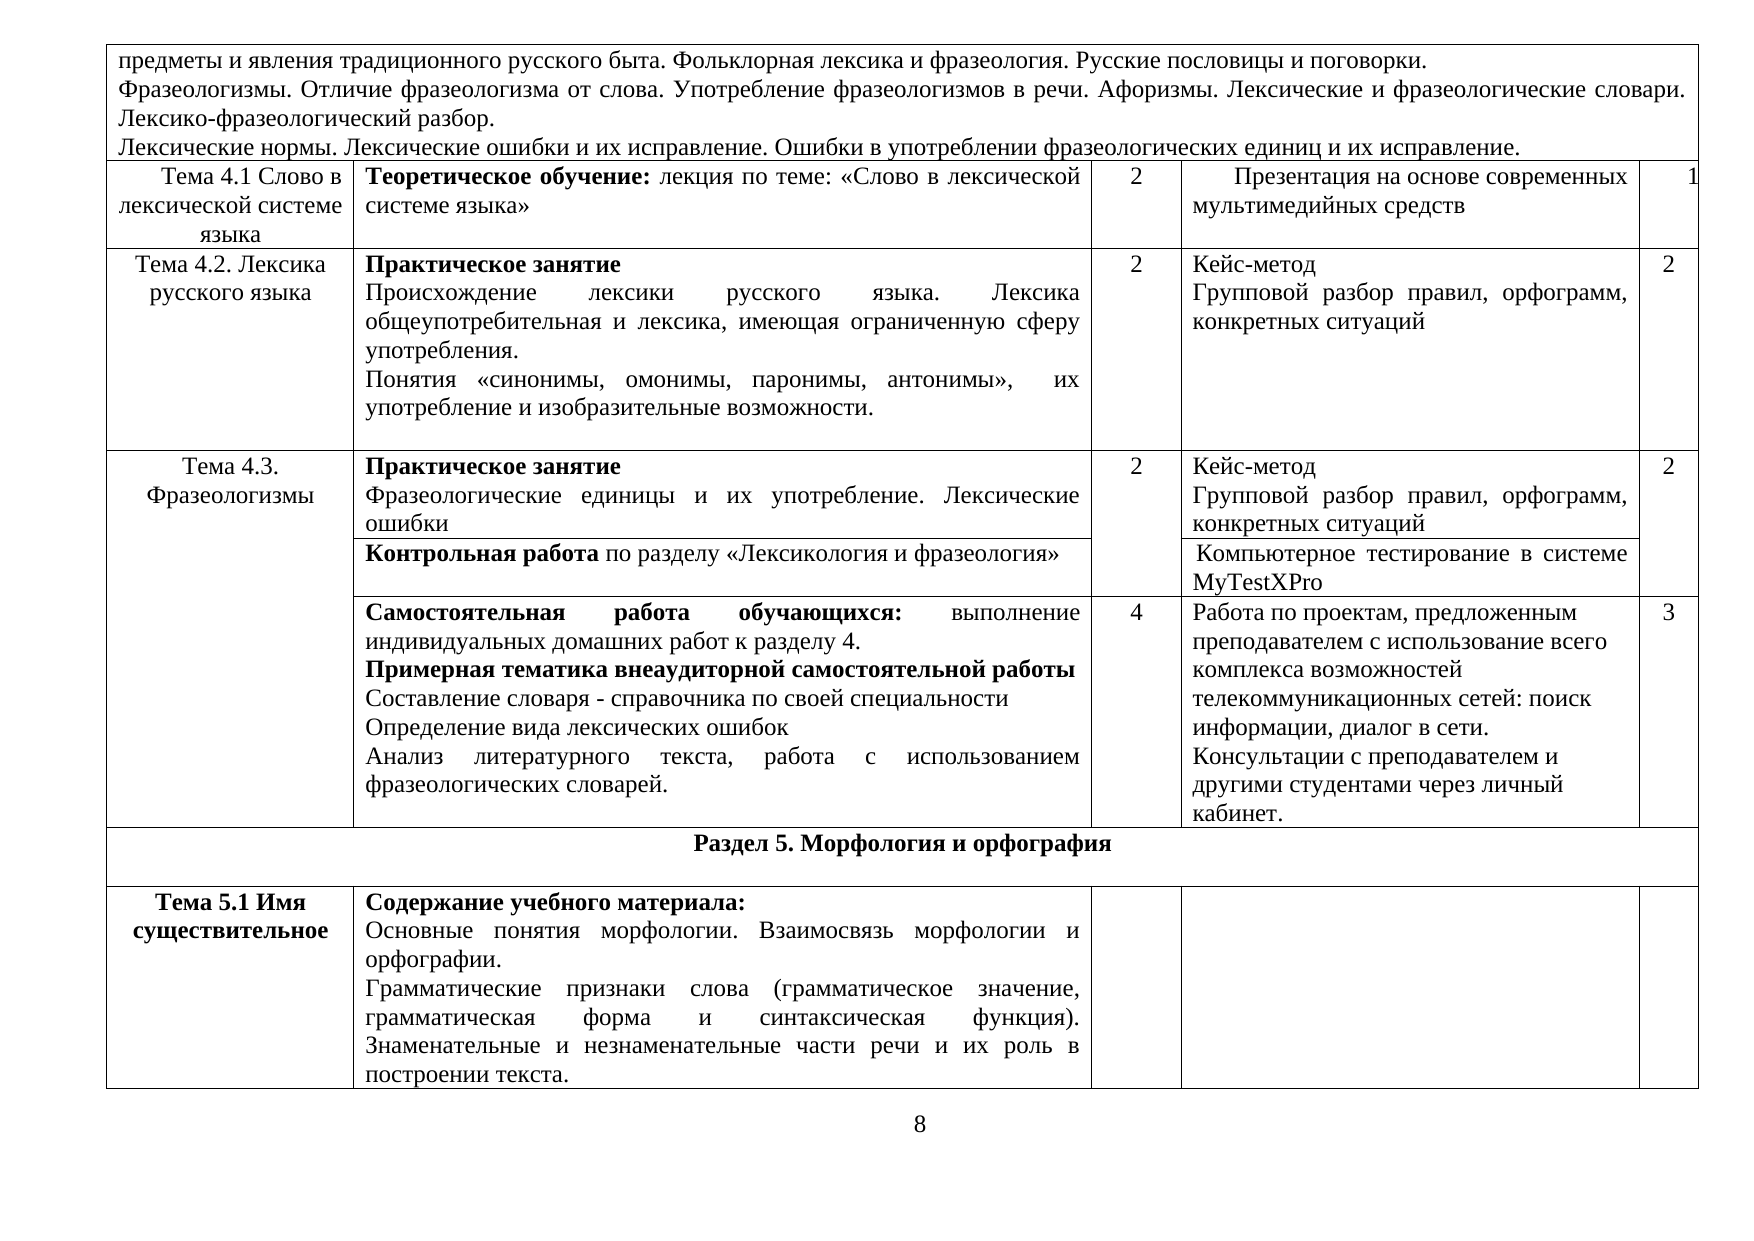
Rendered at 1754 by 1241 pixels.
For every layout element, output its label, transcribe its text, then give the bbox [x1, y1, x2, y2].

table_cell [107, 45, 1698, 160]
table_cell Тема 4.2. Лексика русского языка [107, 249, 353, 450]
table_cell [1640, 887, 1698, 1088]
table_cell Презентация на основе современных мультимедийных средств [1182, 161, 1639, 248]
table_cell Тема 4.1 Слово в лексической системе языка [107, 161, 353, 248]
table_cell 3 [1640, 597, 1698, 827]
table_cell 2 [1092, 249, 1181, 450]
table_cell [354, 887, 1091, 1088]
table_cell Контрольная работа по разделу «Лексикология и фразеология» [354, 539, 1091, 596]
table_cell Теоретическое обучение: лекция по теме: «Слово в лексической системе языка» [354, 161, 1091, 248]
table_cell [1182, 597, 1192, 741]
table_cell 2 [1640, 451, 1698, 596]
table_cell 1 [1640, 161, 1698, 248]
table_cell [1182, 887, 1639, 1088]
table_cell Раздел 5. Морфология и орфография [107, 828, 1698, 886]
table_cell 2 [1640, 249, 1698, 450]
table_cell Тема 4.3. Фразеологизмы [107, 451, 353, 827]
table_cell Практическое занятие Фразеологические единицы и их употребление. Лексические ошибки [354, 451, 1091, 537]
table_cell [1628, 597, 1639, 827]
table_cell 2 [1092, 451, 1181, 596]
table_cell 2 [1092, 161, 1181, 248]
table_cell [107, 887, 353, 1088]
table_cell Кейс-метод Групповой разбор правил, орфограмм, конкретных ситуаций [1182, 249, 1639, 450]
table_cell [1092, 887, 1181, 1088]
table_cell Практическое занятие Происхождение лексики русского языка. Лексика общеупотребительная и лексика, имеющая ограниченную сферу употребления. Понятия «синонимы, омонимы, паронимы, антонимы», их употребление и изобразительные возможности. [354, 249, 1091, 450]
table_cell Кейс-метод Групповой разбор правил, орфограмм, конкретных ситуаций [1182, 451, 1639, 537]
table_cell Компьютерное тестирование в системе MyTestXPro [1182, 539, 1639, 596]
table_cell Самостоятельная работа обучающихся: выполнение индивидуальных домашних работ к разделу 4. Примерная тематика внеаудиторной самостоятельной работы Составление словаря - справочника по своей специальности Определение вида лексических ошибок Анализ литературного текста, работа с использованием фразеологических словарей. [354, 597, 1091, 827]
table_cell 4 [1092, 597, 1181, 827]
